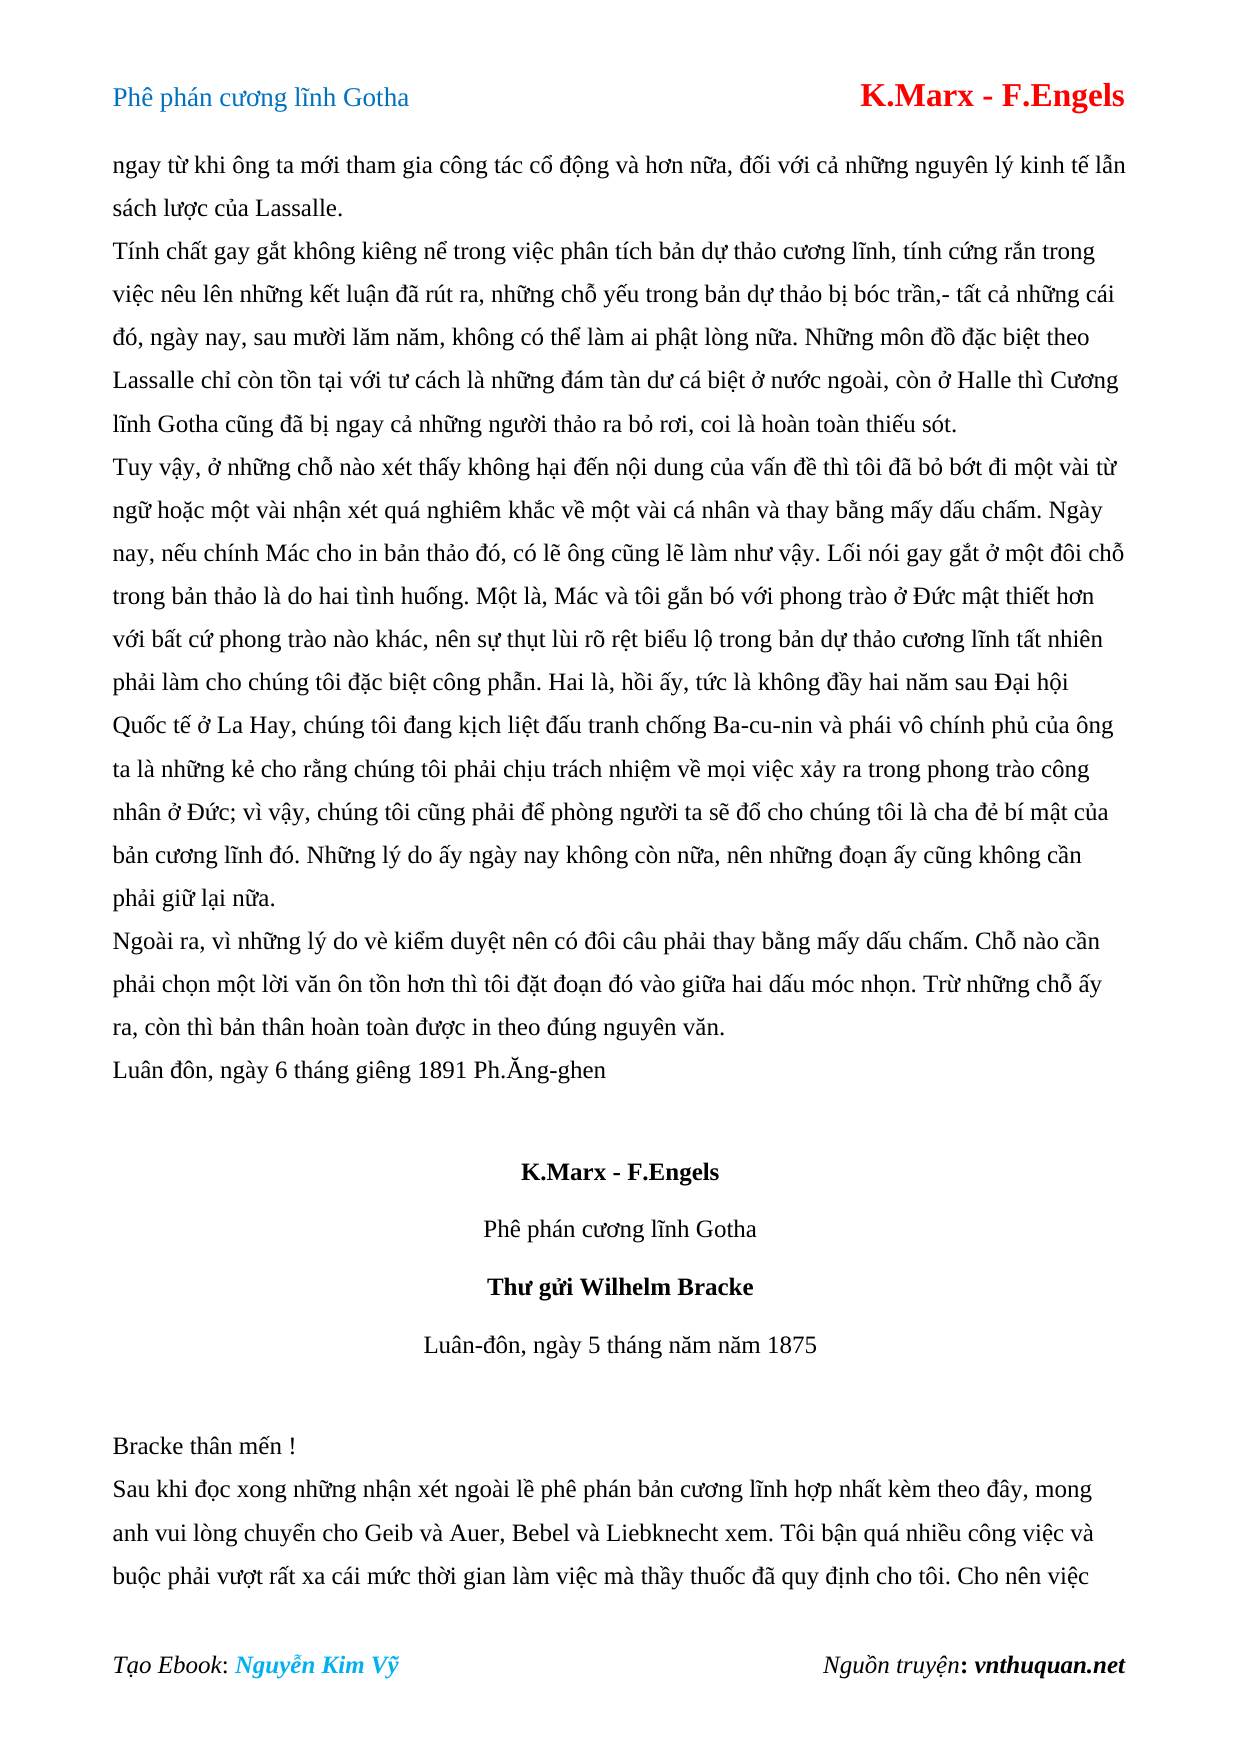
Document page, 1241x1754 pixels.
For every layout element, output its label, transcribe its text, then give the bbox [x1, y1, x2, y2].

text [112, 1388, 1128, 1589]
text Thư gửi Wilhelm Bracke [112, 1272, 1128, 1301]
text Luân-đôn, ngày 5 tháng năm năm 1875 [112, 1330, 1128, 1359]
text K.Marx - F.Engels [112, 1157, 1128, 1185]
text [112, 150, 1128, 1084]
text Phê phán cương lĩnh Gotha [112, 1214, 1128, 1243]
